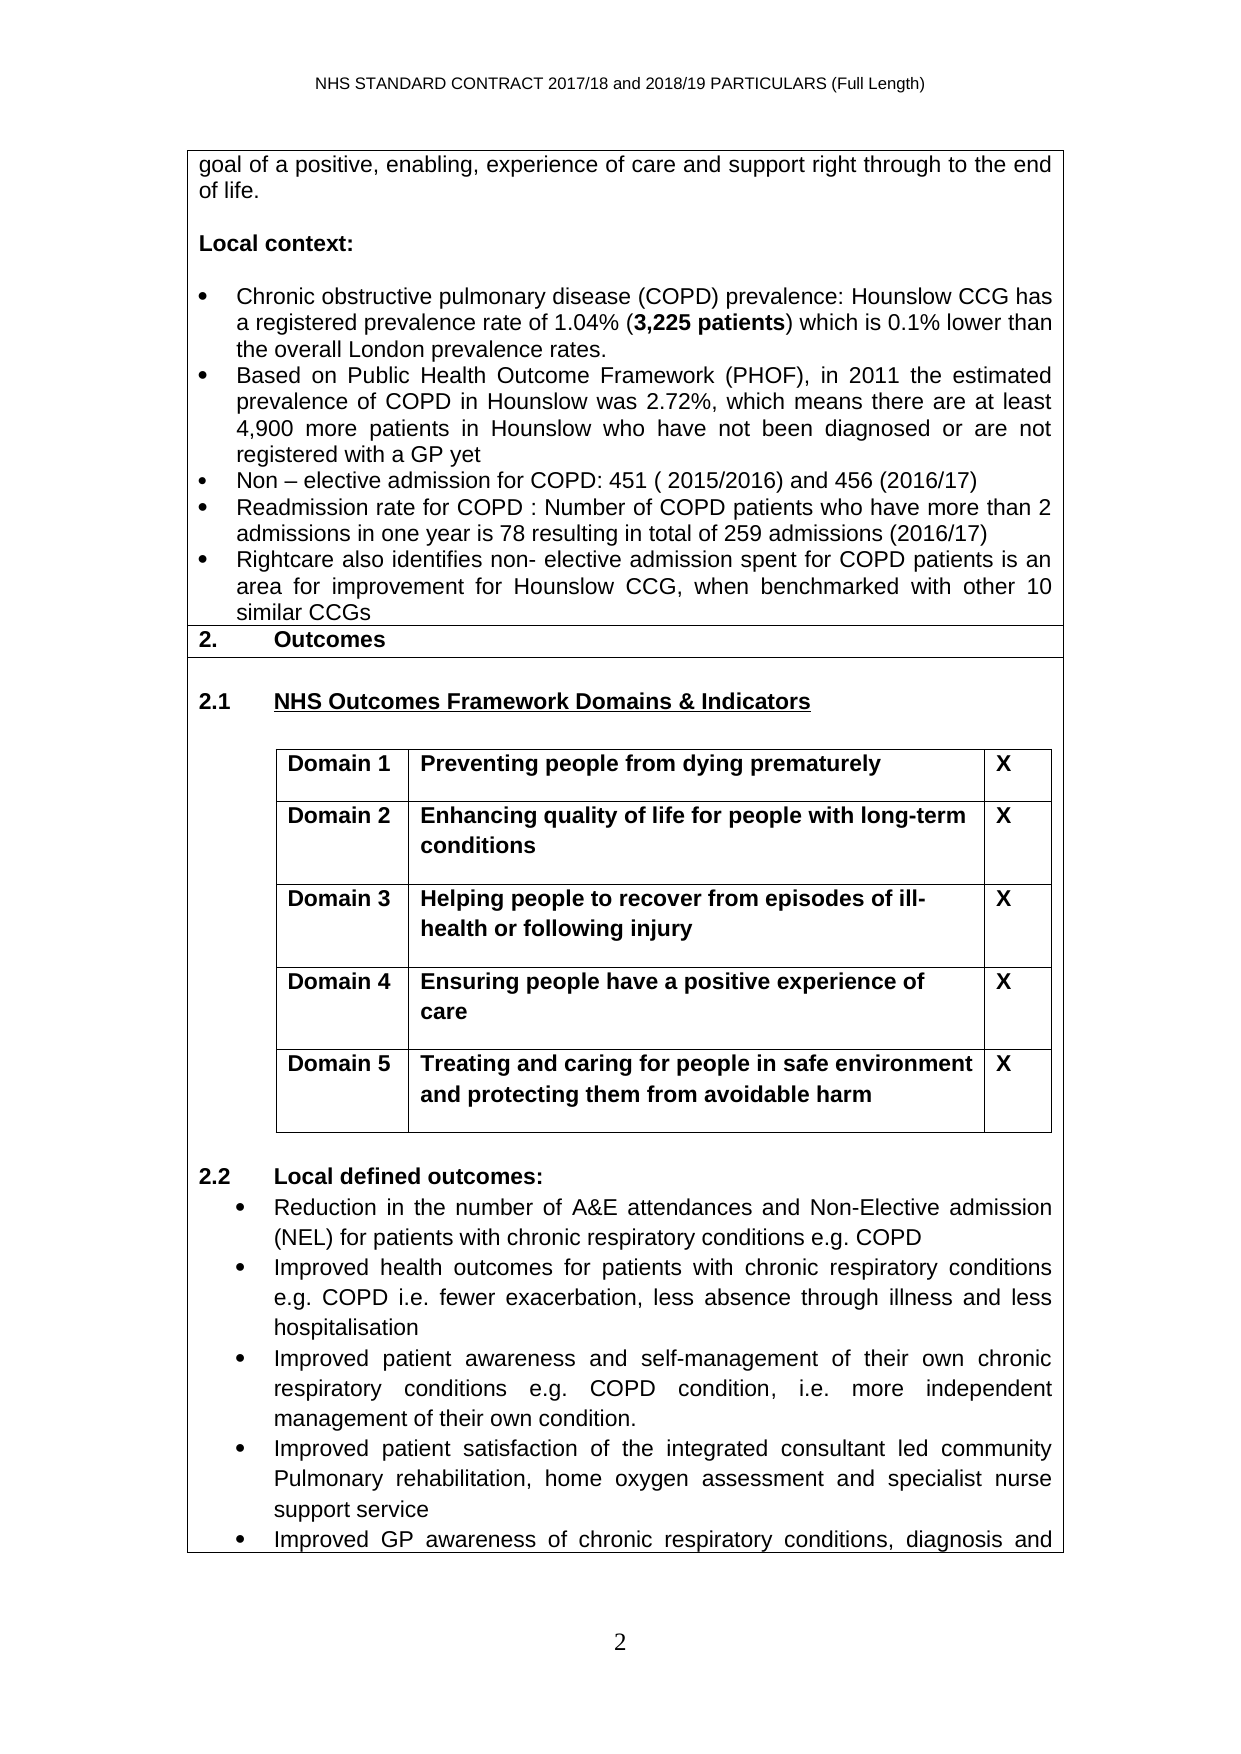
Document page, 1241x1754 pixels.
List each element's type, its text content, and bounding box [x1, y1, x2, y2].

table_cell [188, 151, 1063, 625]
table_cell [188, 658, 1063, 1552]
table_cell 2. Outcomes [188, 626, 1063, 657]
